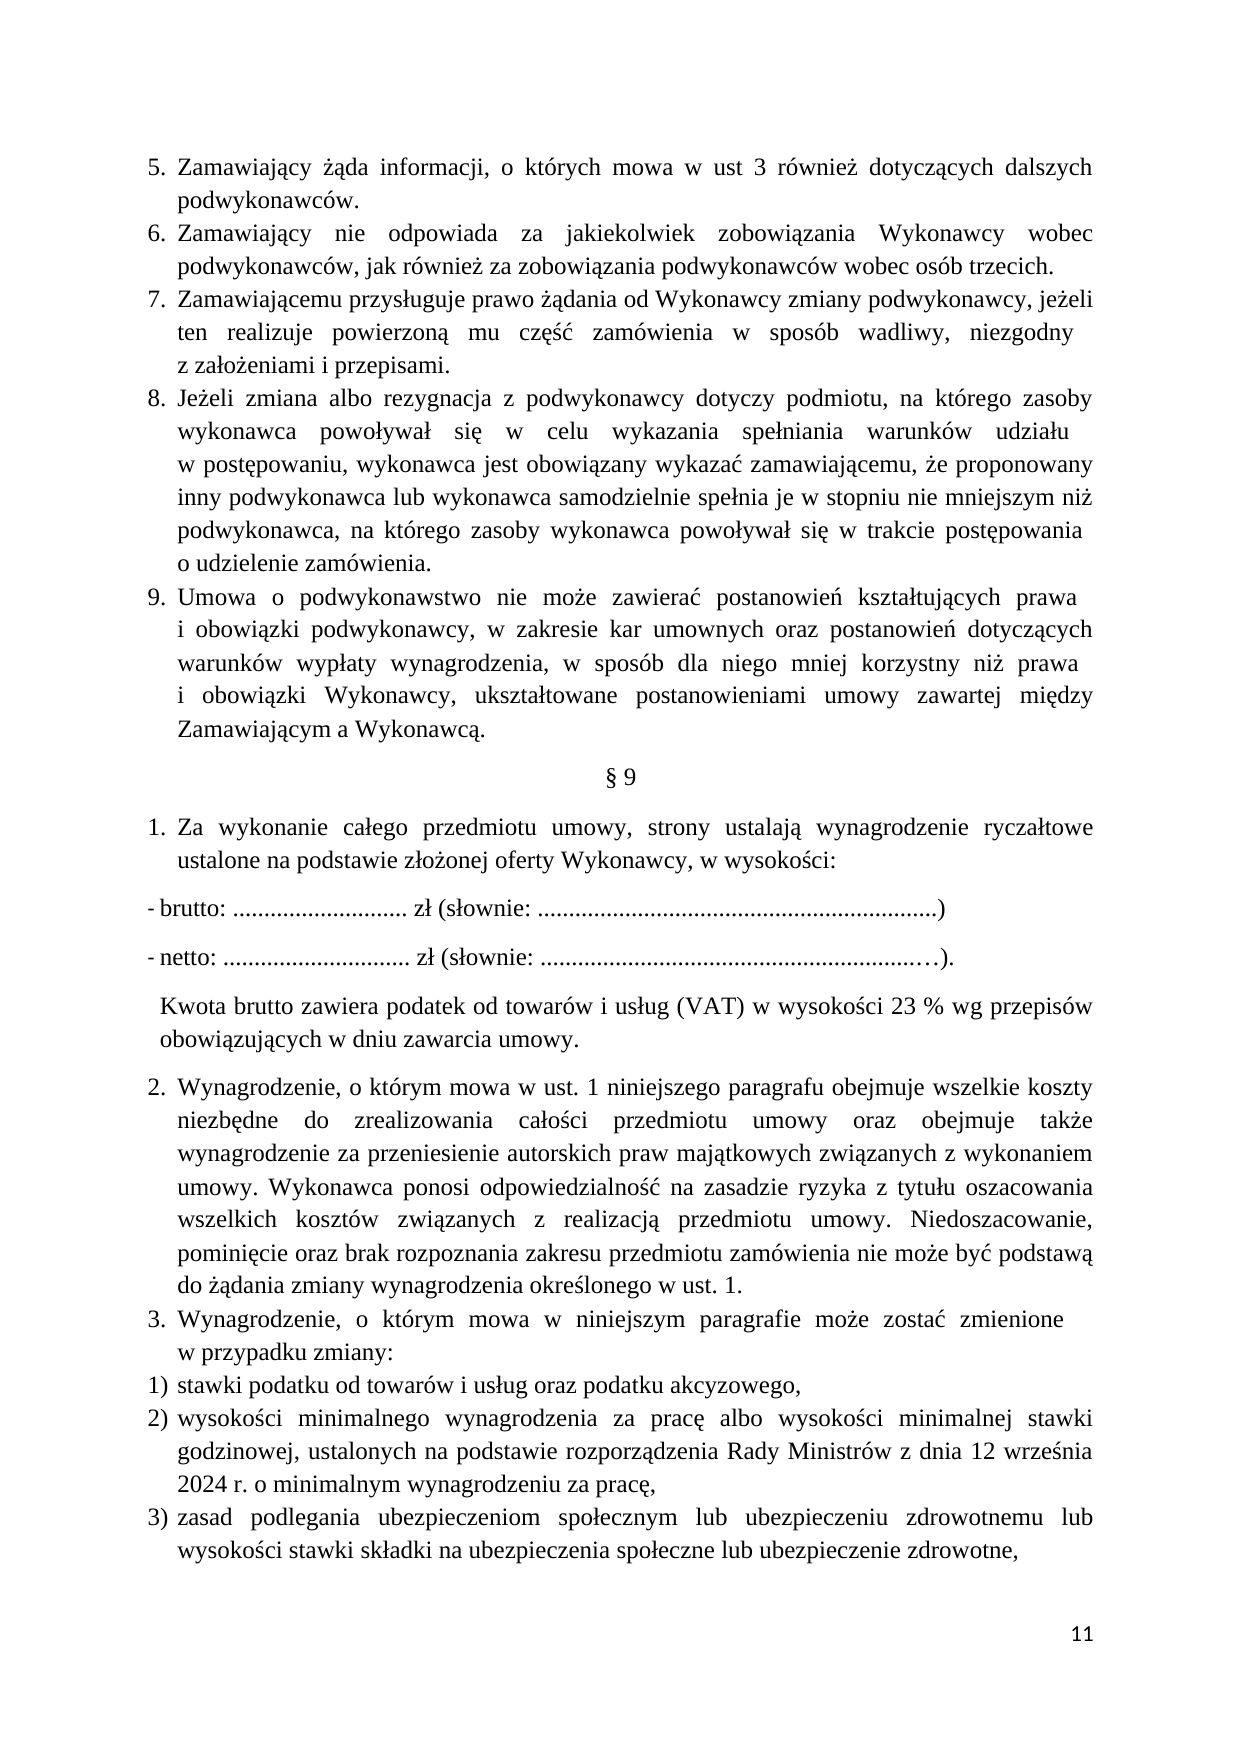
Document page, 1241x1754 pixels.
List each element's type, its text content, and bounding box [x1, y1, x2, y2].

list Wynagrodzenie, o którym mowa w ust. 1 niniejszego paragrafu obejmuje wszelkie koszty niezbędne do zrealizowania całości przedmiotu umowy oraz obejmuje także wynagrodzenie za przeniesienie autorskich praw majątkowych związanych z wykonaniem umowy. Wykonawca ponosi odpowiedzialność na zasadzie ryzyka z tytułu oszacowania wszelkich kosztów związanych z realizacją przedmiotu umowy. Niedoszacowanie, pominięcie oraz brak rozpoznania zakresu przedmiotu zamówienia nie może być podstawą do żądania zmiany wynagrodzenia określonego w ust. 1. [147, 1072, 1094, 1299]
text Kwota brutto zawiera podatek od towarów i usług (VAT) w wysokości 23 % wg przepisów obowiązujących w dniu zawarcia umowy. [159, 991, 1094, 1053]
list stawki podatku od towarów i usług oraz podatku akcyzowego, [147, 1370, 1094, 1398]
list Jeżeli zmiana albo rezygnacja z podwykonawcy dotyczy podmiotu, na którego zasoby wykonawca powoływał się w celu wykazania spełniania warunków udziału w postępowaniu, wykonawca jest obowiązany wykazać zamawiającemu, że proponowany inny podwykonawca lub wykonawca samodzielnie spełnia je w stopniu nie mniejszym niż podwykonawca, na którego zasoby wykonawca powoływał się w trakcie postępowania o udzielenie zamówienia. [147, 383, 1094, 577]
list Zamawiający żąda informacji, o których mowa w ust 3 również dotyczących dalszych podwykonawców. [147, 152, 1094, 214]
list zasad podlegania ubezpieczeniom społecznym lub ubezpieczeniu zdrowotnemu lub wysokości stawki składki na ubezpieczenia społeczne lub ubezpieczenie zdrowotne, [147, 1502, 1094, 1563]
list Za wykonanie całego przedmiotu umowy, strony ustalają wynagrodzenie ryczałtowe ustalone na podstawie złożonej oferty Wykonawcy, w wysokości: [147, 812, 1094, 873]
list Umowa o podwykonawstwo nie może zawierać postanowień kształtujących prawa i obowiązki podwykonawcy, w zakresie kar umownych oraz postanowień dotyczących warunków wypłaty wynagrodzenia, w sposób dla niego mniej korzystny niż prawa i obowiązki Wykonawcy, ukształtowane postanowieniami umowy zawartej między Zamawiającym a Wykonawcą. [147, 582, 1094, 742]
text § 9 [147, 762, 1093, 791]
list Wynagrodzenie, o którym mowa w niniejszym paragrafie może zostać zmienione w przypadku zmiany: [147, 1304, 1094, 1365]
list Zamawiającemu przysługuje prawo żądania od Wykonawcy zmiany podwykonawcy, jeżeli ten realizuje powierzoną mu część zamówienia w sposób wadliwy, niezgodny z założeniami i przepisami. [147, 284, 1094, 379]
list wysokości minimalnego wynagrodzenia za pracę albo wysokości minimalnej stawki godzinowej, ustalonych na podstawie rozporządzenia Rady Ministrów z dnia 12 września 2024 r. o minimalnym wynagrodzeniu za pracę, [147, 1403, 1094, 1497]
list brutto: ............................ zł (słownie: ................................................................) [147, 893, 1094, 922]
list netto: .............................. zł (słownie: ............................................................…). [147, 942, 1094, 971]
list Zamawiający nie odpowiada za jakiekolwiek zobowiązania Wykonawcy wobec podwykonawców, jak również za zobowiązania podwykonawców wobec osób trzecich. [147, 218, 1094, 280]
